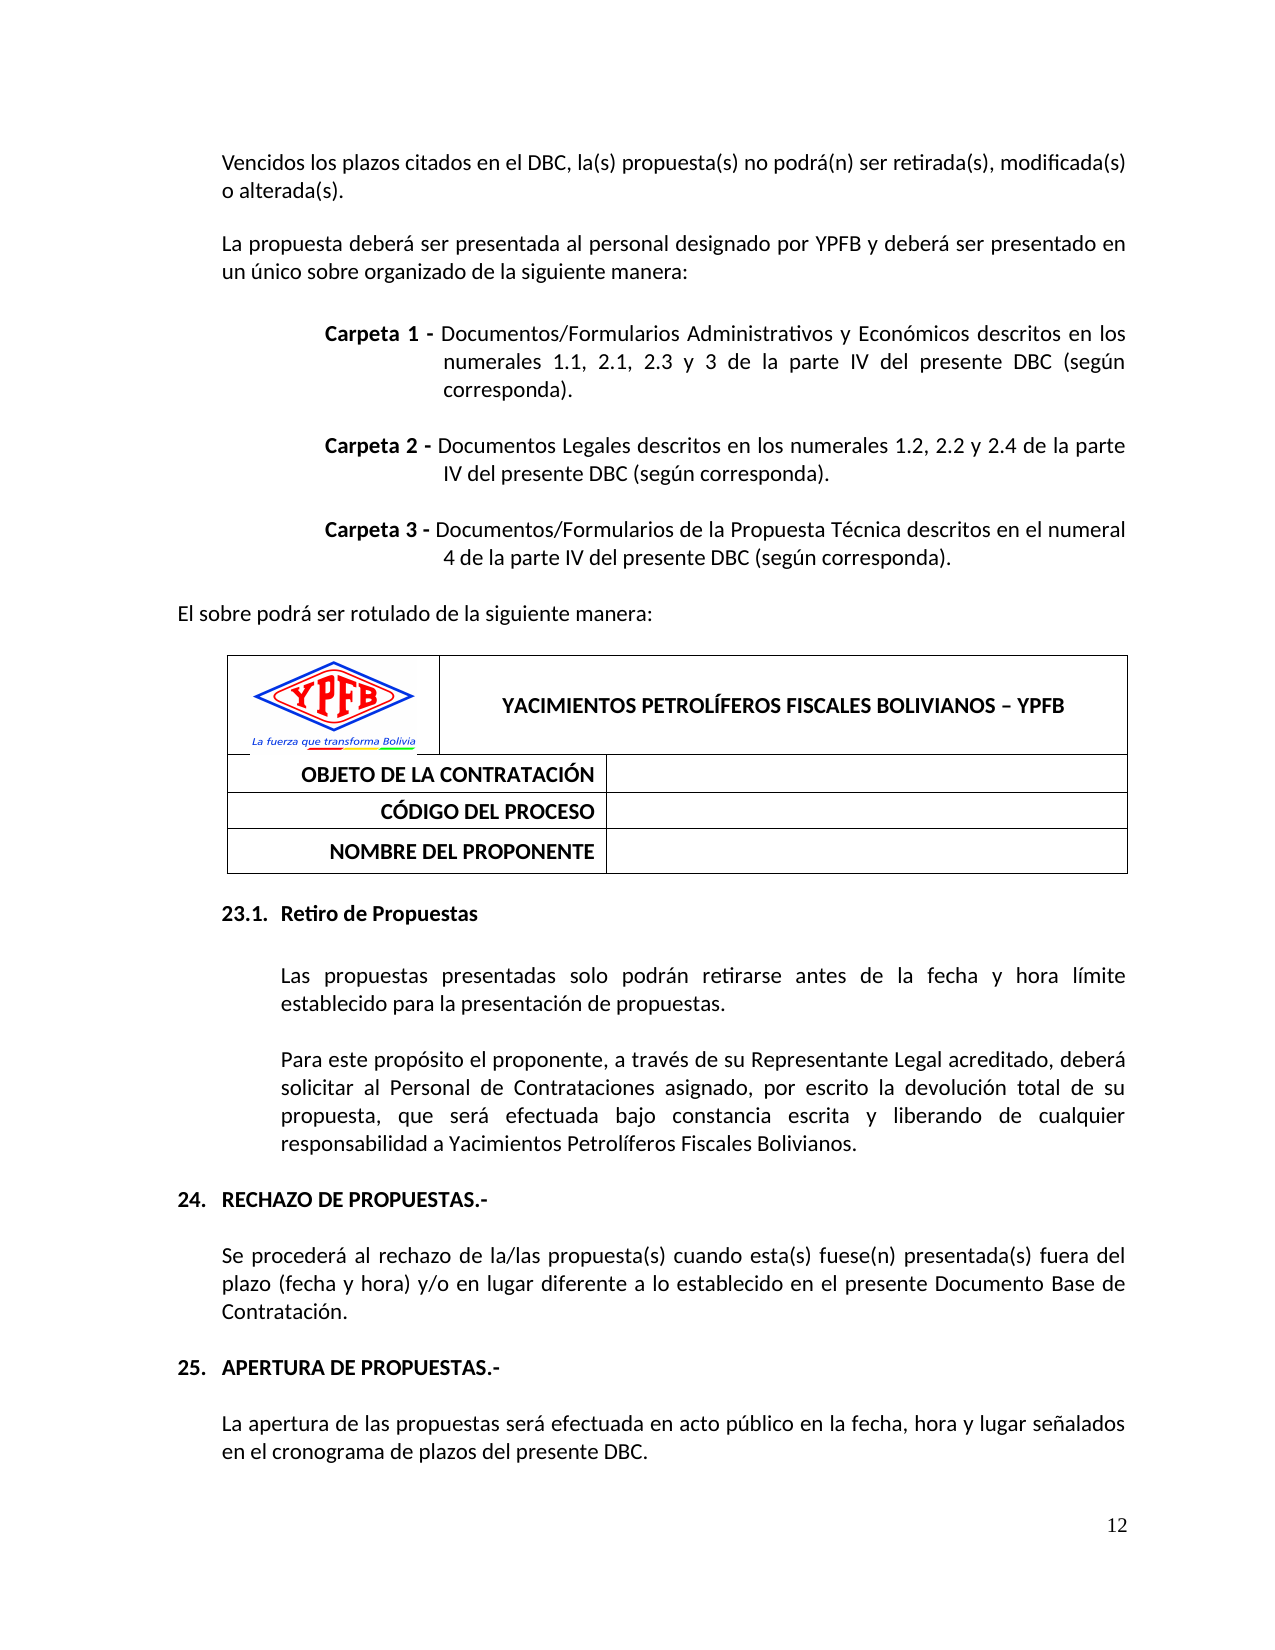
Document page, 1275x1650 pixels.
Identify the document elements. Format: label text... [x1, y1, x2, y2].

table_cell [607, 793, 1127, 828]
list RECHAZO DE PROPUESTAS.- [177, 1185, 1127, 1213]
table_header [228, 656, 250, 754]
text La propuesta deberá ser presentada al personal designado por YPFB y deberá ser presentado en un único sobre organizado de la siguiente manera: [222, 229, 1127, 285]
table_cell [607, 829, 1127, 873]
text La apertura de las propuestas será efectuada en acto público en la fecha, hora y lugar señalados en el cronograma de plazos del presente DBC. [222, 1409, 1127, 1466]
title Retiro de Propuestas [221, 899, 1127, 927]
table_cell OBJETO DE LA CONTRATACIÓN [228, 755, 606, 792]
table_cell [607, 755, 1127, 792]
list Carpeta 1 - Documentos/Formularios Administrativos y Económicos descritos en los numerales 1.1, 2.1, 2.3 y 3 de la parte IV del presente DBC (según corresponda). [325, 319, 1127, 403]
text Se procederá al rechazo de la/las propuesta(s) cuando esta(s) fuese(n) presentada(s) fuera del plazo (fecha y hora) y/o en lugar diferente a lo establecido en el presente Documento Base de Contratación. [222, 1241, 1127, 1325]
table_header YACIMIENTOS PETROLÍFEROS FISCALES BOLIVIANOS – YPFB [440, 656, 1127, 754]
list Carpeta 2 - Documentos Legales descritos en los numerales 1.2, 2.2 y 2.4 de la parte IV del presente DBC (según corresponda). [325, 431, 1127, 487]
list Para este propósito el proponente, a través de su Representante Legal acreditado, deberá solicitar al Personal de Contrataciones asignado, por escrito la devolución total de su propuesta, que será efectuada bajo constancia escrita y liberando de cualquier responsabilidad a Yacimientos Petrolíferos Fiscales Bolivianos. [281, 1045, 1127, 1157]
table_cell NOMBRE DEL PROPONENTE [228, 829, 606, 873]
text El sobre podrá ser rotulado de la siguiente manera: [177, 599, 1127, 627]
list Carpeta 3 - Documentos/Formularios de la Propuesta Técnica descritos en el numeral 4 de la parte IV del presente DBC (según corresponda). [325, 515, 1127, 571]
list Las propuestas presentadas solo podrán retirarse antes de la fecha y hora límite establecido para la presentación de propuestas. [281, 961, 1127, 1017]
table_header [417, 656, 439, 754]
list APERTURA DE PROPUESTAS.- [177, 1353, 1127, 1381]
text Vencidos los plazos citados en el DBC, la(s) propuesta(s) no podrá(n) ser retirada(s), modificada(s) o alterada(s). [222, 148, 1127, 204]
picture [250, 656, 417, 755]
table_cell CÓDIGO DEL PROCESO [228, 793, 606, 828]
